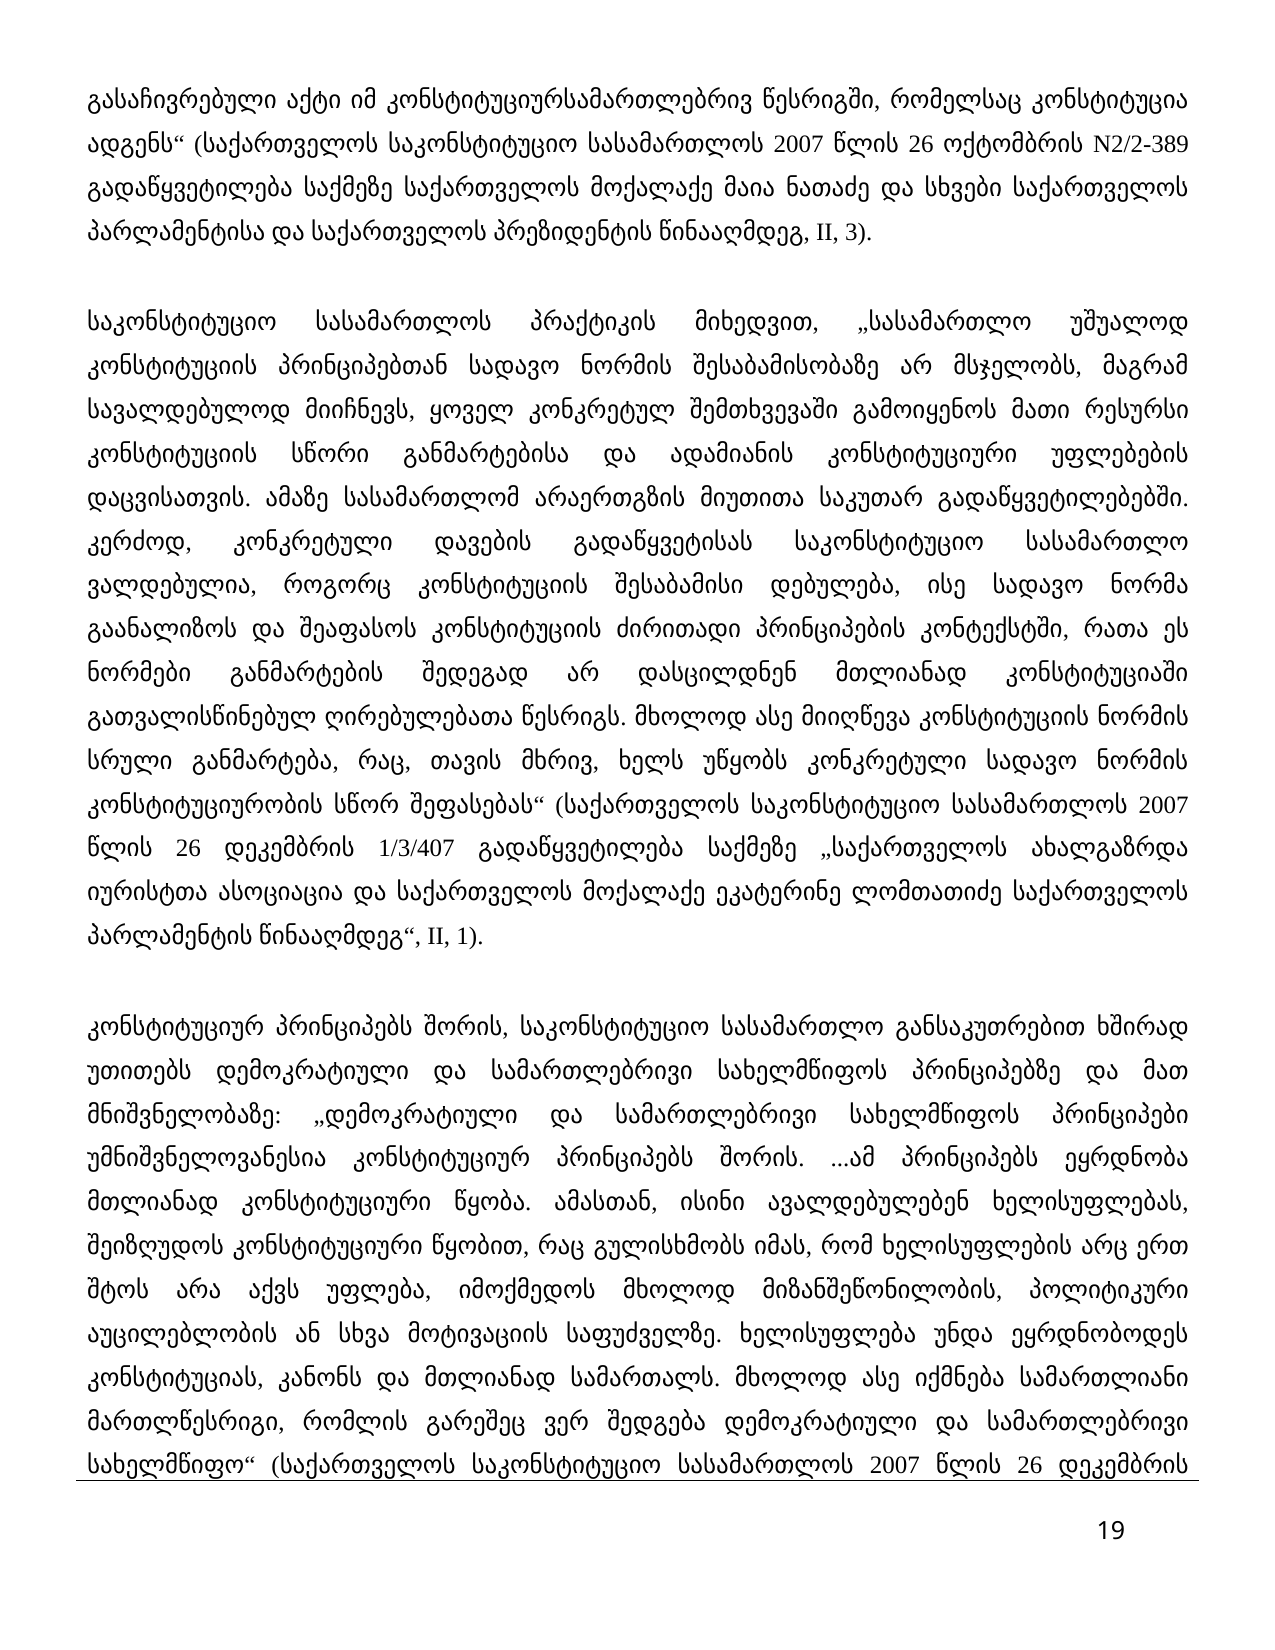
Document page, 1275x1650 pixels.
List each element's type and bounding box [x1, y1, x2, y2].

table_header [76, 85, 1199, 1480]
